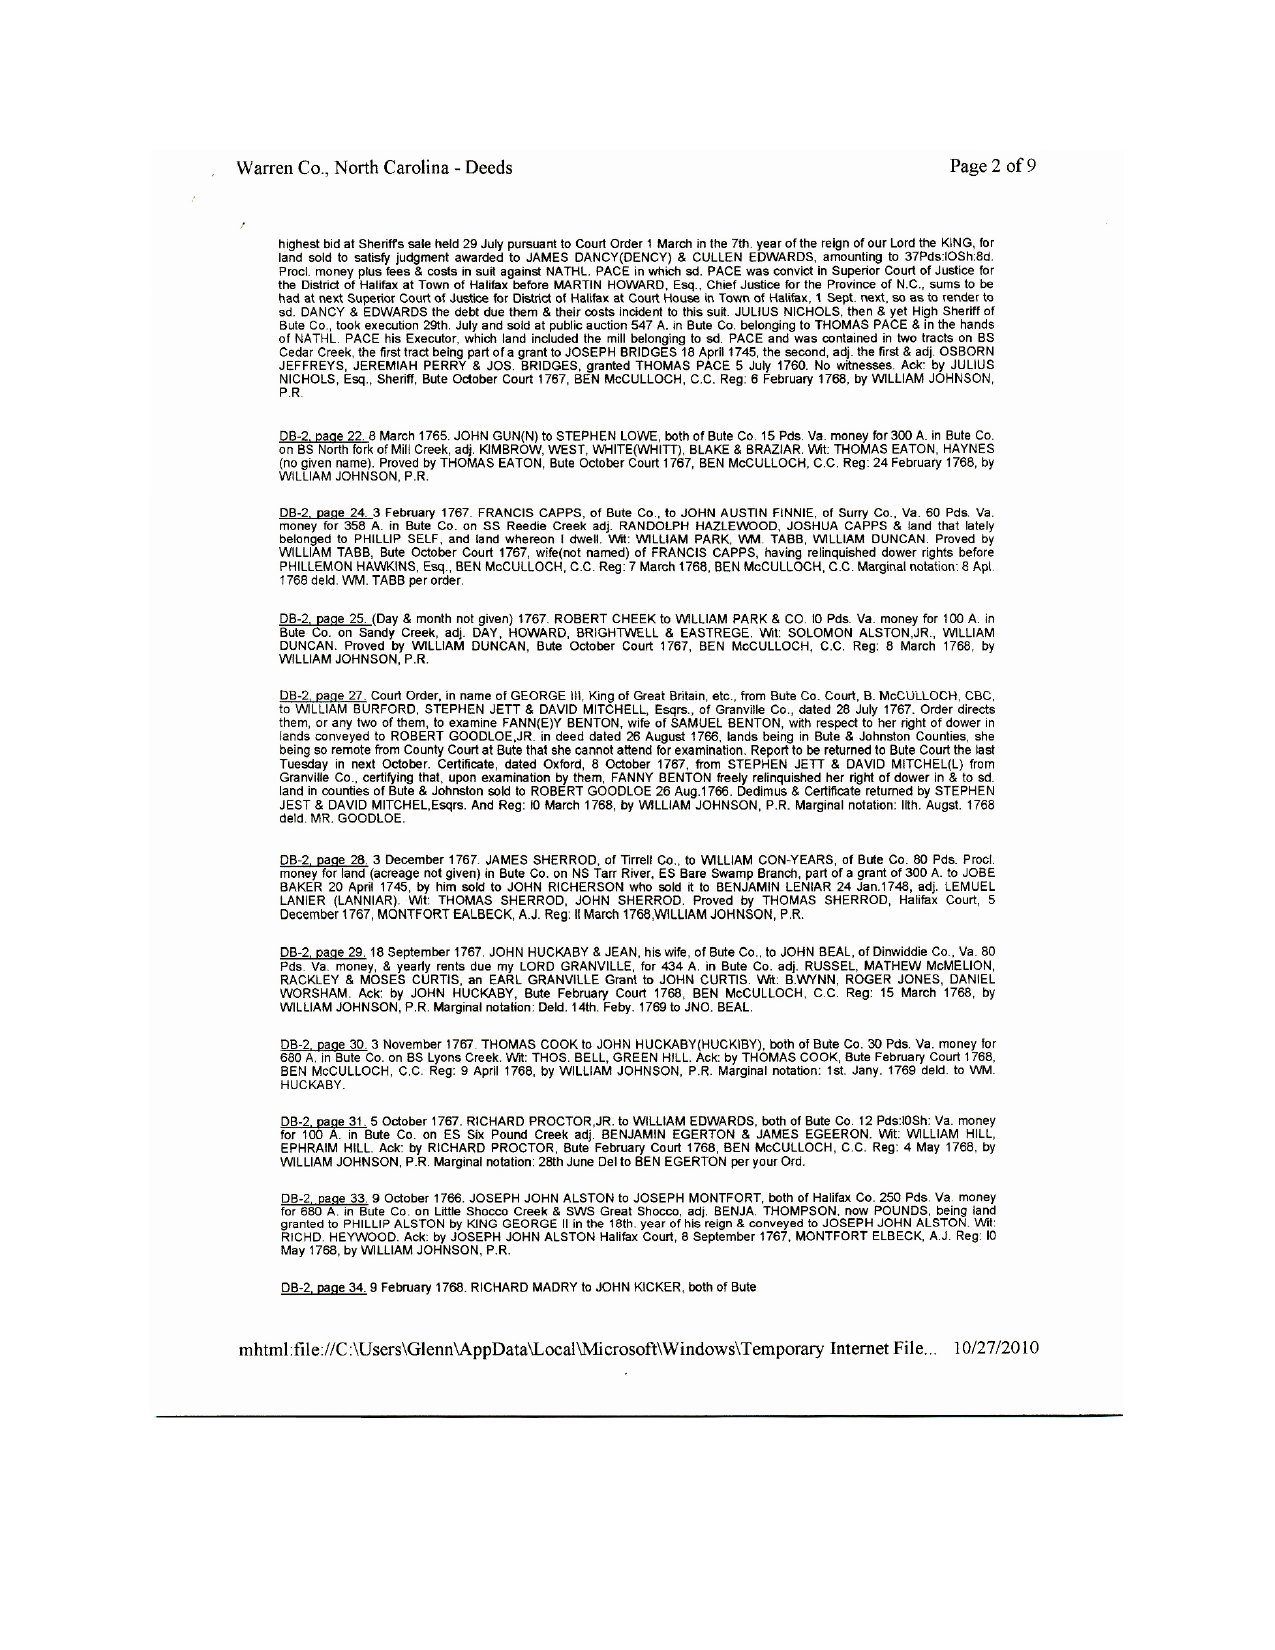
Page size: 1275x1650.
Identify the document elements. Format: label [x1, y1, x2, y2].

picture [150, 150, 1124, 1418]
